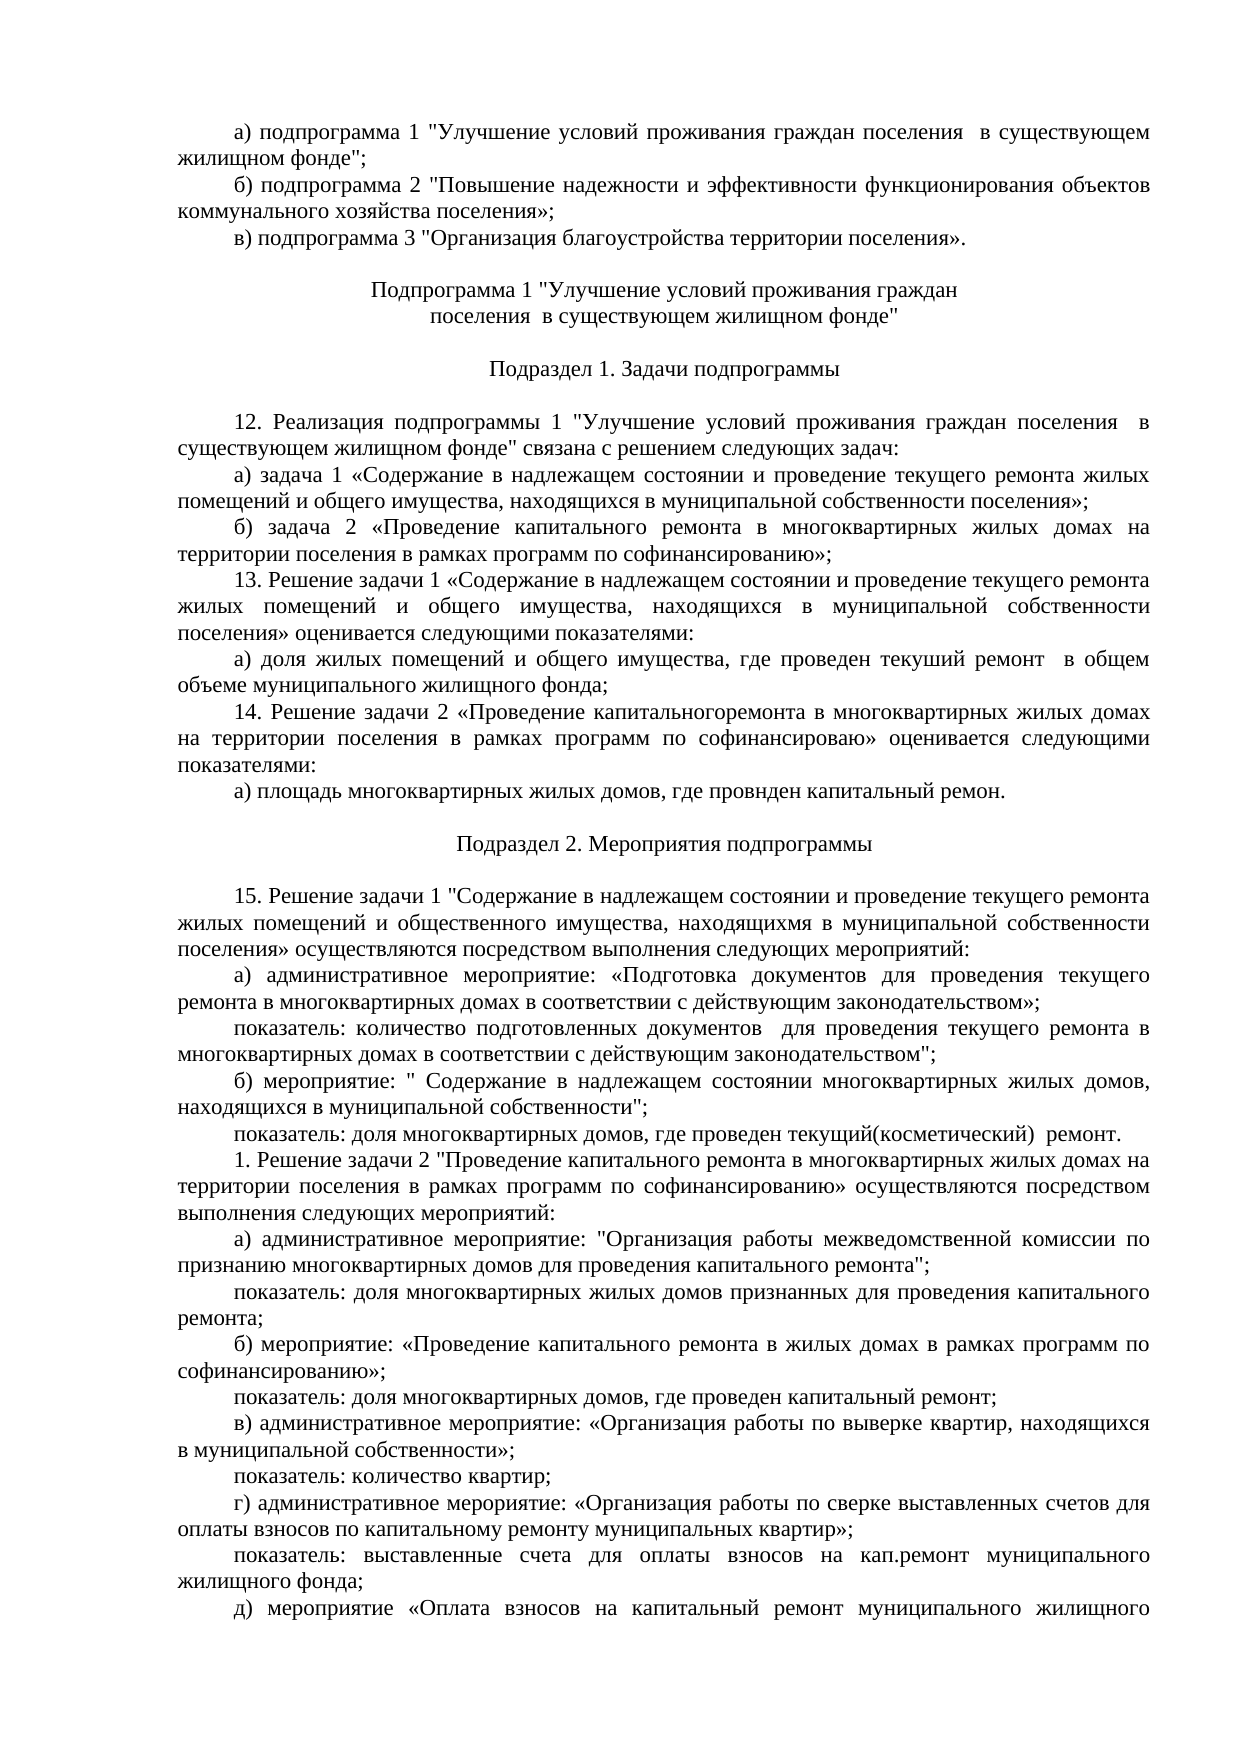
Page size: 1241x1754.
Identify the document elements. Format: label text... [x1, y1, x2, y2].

text показатель: количество квартир; [177, 1462, 1152, 1488]
text б) подпрограмма 2 "Повышение надежности и эффективности функционирования объектов коммунального хозяйства поселения»; [177, 171, 1152, 223]
text показатель: количество подготовленных документов для проведения текущего ремонта в многоквартирных домах в соответствии с действующим законодательством"; [177, 1014, 1152, 1067]
text а) задача 1 «Содержание в надлежащем состоянии и проведение текущего ремонта жилых помещений и общего имущества, находящихся в муниципальной собственности поселения»; [177, 461, 1152, 513]
text показатель: доля многоквартирных жилых домов признанных для проведения капитального ремонта; [177, 1278, 1152, 1330]
text б) мероприятие: " Содержание в надлежащем состоянии многоквартирных жилых домов, находящихся в муниципальной собственности"; [177, 1067, 1152, 1119]
text а) административное мероприятие: «Подготовка документов для проведения текущего ремонта в многоквартирных домах в соответствии с действующим законодательством»; [177, 961, 1152, 1014]
text Подраздел 1. Задачи подпрограммы [177, 355, 1152, 382]
text б) мероприятие: «Проведение капитального ремонта в жилых домах в рамках программ по софинансированию»; [177, 1330, 1152, 1383]
text Подраздел 2. Мероприятия подпрограммы [177, 830, 1152, 856]
text г) административное мерориятие: «Организация работы по сверке выставленных счетов для оплаты взносов по капитальному ремонту муниципальных квартир»; [177, 1488, 1152, 1541]
text 1. Решение задачи 2 "Проведение капитального ремонта в многоквартирных жилых домах на территории поселения в рамках программ по софинансированию» осуществляются посредством выполнения следующих мероприятий: [177, 1146, 1152, 1225]
text 12. Реализация подпрограммы 1 "Улучшение условий проживания граждан поселения в существующем жилищном фонде" связана с решением следующих задач: [177, 408, 1152, 461]
text а) доля жилых помещений и общего имущества, где проведен текуший ремонт в общем объеме муниципального жилищного фонда; [177, 645, 1152, 698]
text 15. Решение задачи 1 "Содержание в надлежащем состоянии и проведение текущего ремонта жилых помещений и общественного имущества, находящихмя в муниципальной собственности поселения» осуществляются посредством выполнения следующих мероприятий: [177, 882, 1152, 961]
text а) площадь многоквартирных жилых домов, где провнден капитальный ремон. [177, 777, 1152, 803]
text показатель: доля многоквартирных домов, где проведен капитальный ремонт; [177, 1383, 1152, 1409]
text Подпрограмма 1 "Улучшение условий проживания граждан [177, 276, 1152, 303]
text поселения в существующем жилищном фонде" [177, 303, 1152, 329]
text показатель: доля многоквартирных домов, где проведен текущий(косметический) ремонт. [177, 1119, 1152, 1146]
text показатель: выставленные счета для оплаты взносов на кап.ремонт муниципального жилищного фонда; [177, 1541, 1152, 1594]
text б) задача 2 «Проведение капитального ремонта в многоквартирных жилых домах на территории поселения в рамках программ по софинансированию»; [177, 513, 1152, 566]
text а) административное мероприятие: "Организация работы межведомственной комиссии по признанию многоквартирных домов для проведения капитального ремонта"; [177, 1225, 1152, 1278]
text в) административное мероприятие: «Организация работы по выверке квартир, находящихся в муниципальной собственности»; [177, 1409, 1152, 1462]
text а) подпрограмма 1 "Улучшение условий проживания граждан поселения в существующем жилищном фонде"; [177, 118, 1152, 171]
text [177, 1594, 1152, 1620]
text 13. Решение задачи 1 «Содержание в надлежащем состоянии и проведение текущего ремонта жилых помещений и общего имущества, находящихся в муниципальной собственности поселения» оценивается следующими показателями: [177, 566, 1152, 645]
text в) подпрограмма 3 "Организация благоустройства территории поселения». [177, 223, 1152, 250]
text 14. Решение задачи 2 «Проведение капитальногоремонта в многоквартирных жилых домах на территории поселения в рамках программ по софинансироваю» оценивается следующими показателями: [177, 698, 1152, 777]
